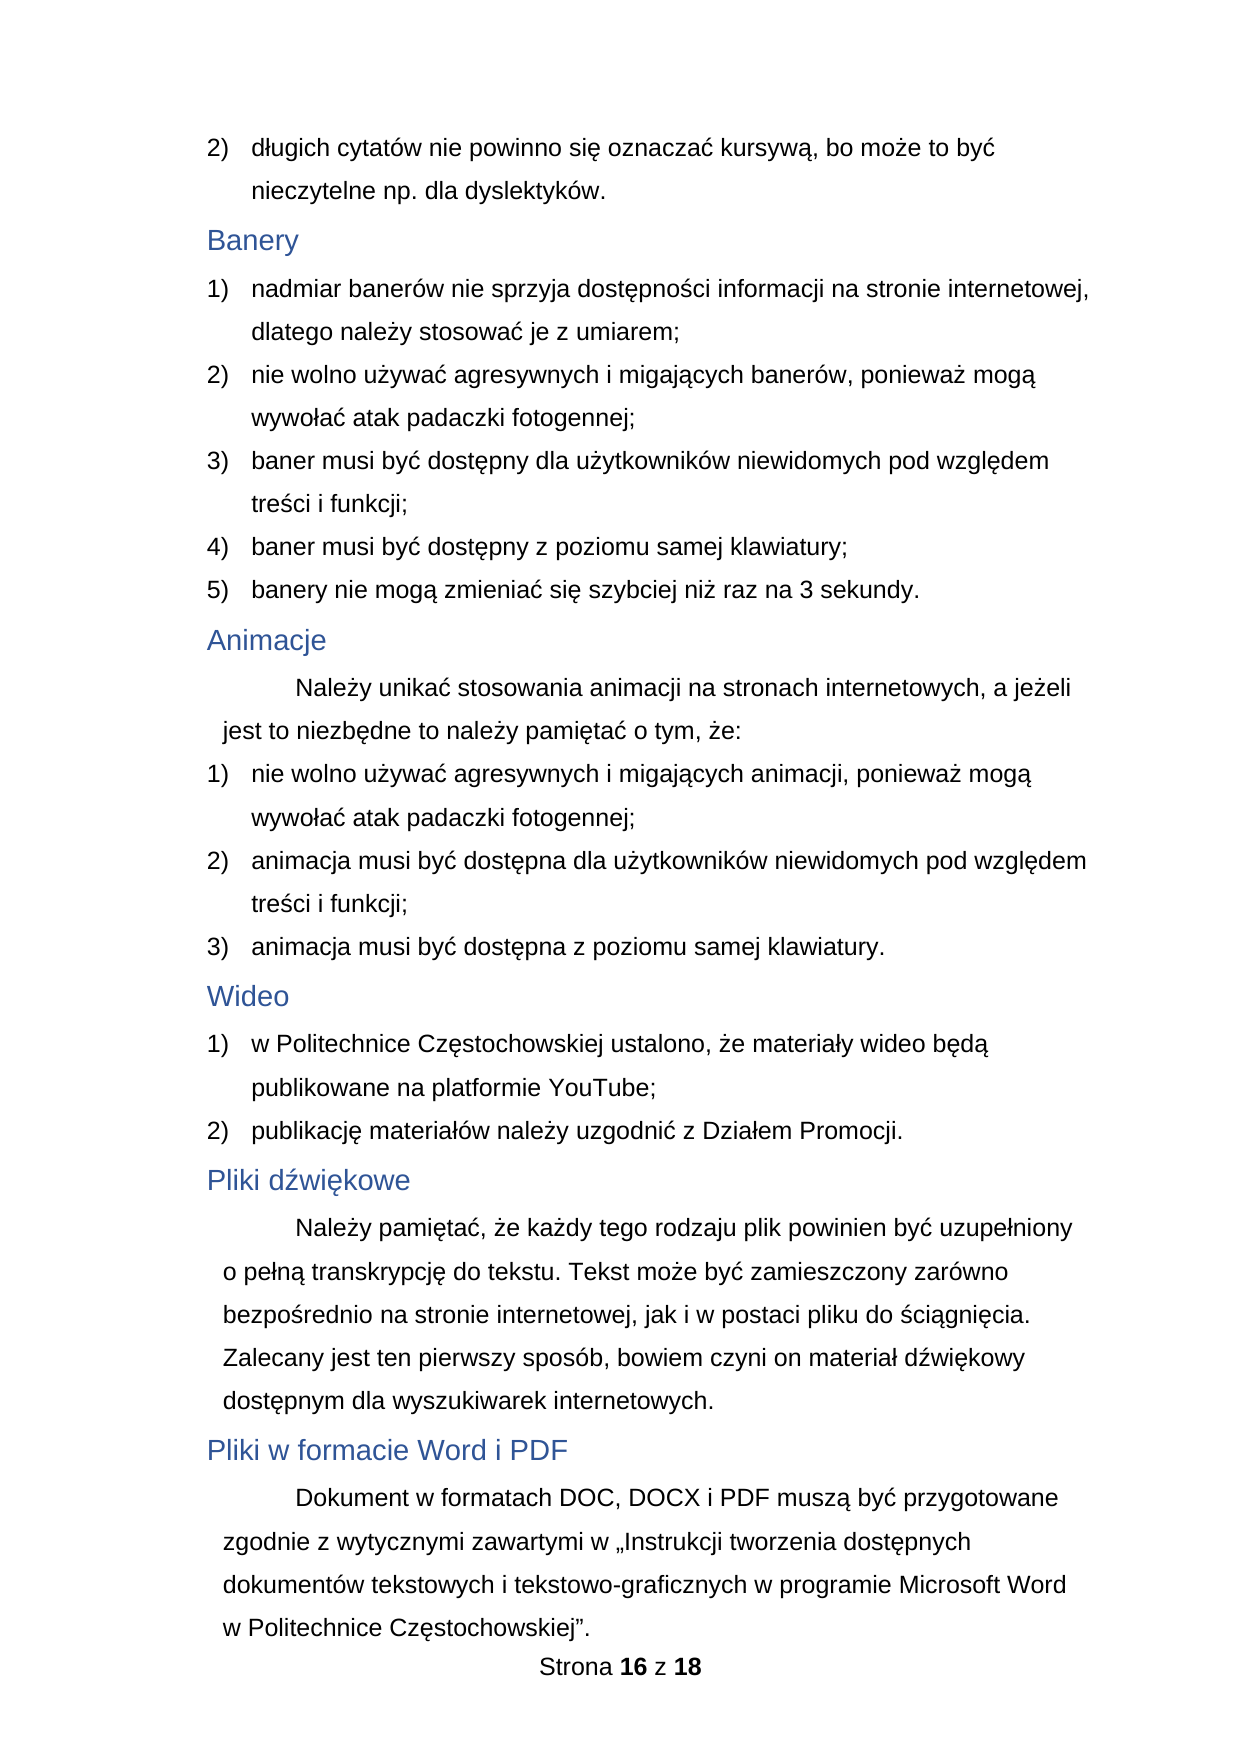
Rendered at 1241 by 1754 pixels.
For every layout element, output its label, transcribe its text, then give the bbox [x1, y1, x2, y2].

list długich cytatów nie powinno się oznaczać kursywą, bo może to być nieczytelne np. dla dyslektyków. [207, 133, 1093, 205]
text Należy pamiętać, że każdy tego rodzaju plik powinien być uzupełniony o pełną transkrypcję do tekstu. Tekst może być zamieszczony zarówno bezpośrednio na stronie internetowej, jak i w postaci pliku do ściągnięcia. Zalecany jest ten pierwszy sposób, bowiem czyni on materiał dźwiękowy dostępnym dla wyszukiwarek internetowych. [223, 1213, 1093, 1414]
list baner musi być dostępny z poziomu samej klawiatury; [207, 532, 1093, 561]
subtitle Banery [207, 223, 1093, 257]
text Dokument w formatach DOC, DOCX i PDF muszą być przygotowane zgodnie z wytycznymi zawartymi w „Instrukcji tworzenia dostępnych dokumentów tekstowych i tekstowo-graficznych w programie Microsoft Word w Politechnice Częstochowskiej”. [223, 1483, 1093, 1642]
list banery nie mogą zmieniać się szybciej niż raz na 3 sekundy. [207, 576, 1093, 604]
list nie wolno używać agresywnych i migających banerów, ponieważ mogą wywołać atak padaczki fotogennej; [207, 360, 1093, 432]
subtitle Wideo [207, 979, 1093, 1013]
list nie wolno używać agresywnych i migających animacji, ponieważ mogą wywołać atak padaczki fotogennej; [207, 759, 1093, 831]
list animacja musi być dostępna z poziomu samej klawiatury. [207, 932, 1093, 961]
subtitle Animacje [207, 623, 1093, 656]
list nadmiar banerów nie sprzyja dostępności informacji na stronie internetowej, dlatego należy stosować je z umiarem; [207, 274, 1093, 346]
list w Politechnice Częstochowskiej ustalono, że materiały wideo będą publikowane na platformie YouTube; [207, 1029, 1093, 1101]
list publikację materiałów należy uzgodnić z Działem Promocji. [207, 1116, 1093, 1144]
list baner musi być dostępny dla użytkowników niewidomych pod względem treści i funkcji; [207, 446, 1093, 518]
subtitle Pliki dźwiękowe [207, 1163, 1093, 1197]
text Należy unikać stosowania animacji na stronach internetowych, a jeżeli jest to niezbędne to należy pamiętać o tym, że: [223, 673, 1093, 745]
list animacja musi być dostępna dla użytkowników niewidomych pod względem treści i funkcji; [207, 846, 1093, 917]
subtitle Pliki w formacie Word i PDF [207, 1433, 1093, 1467]
